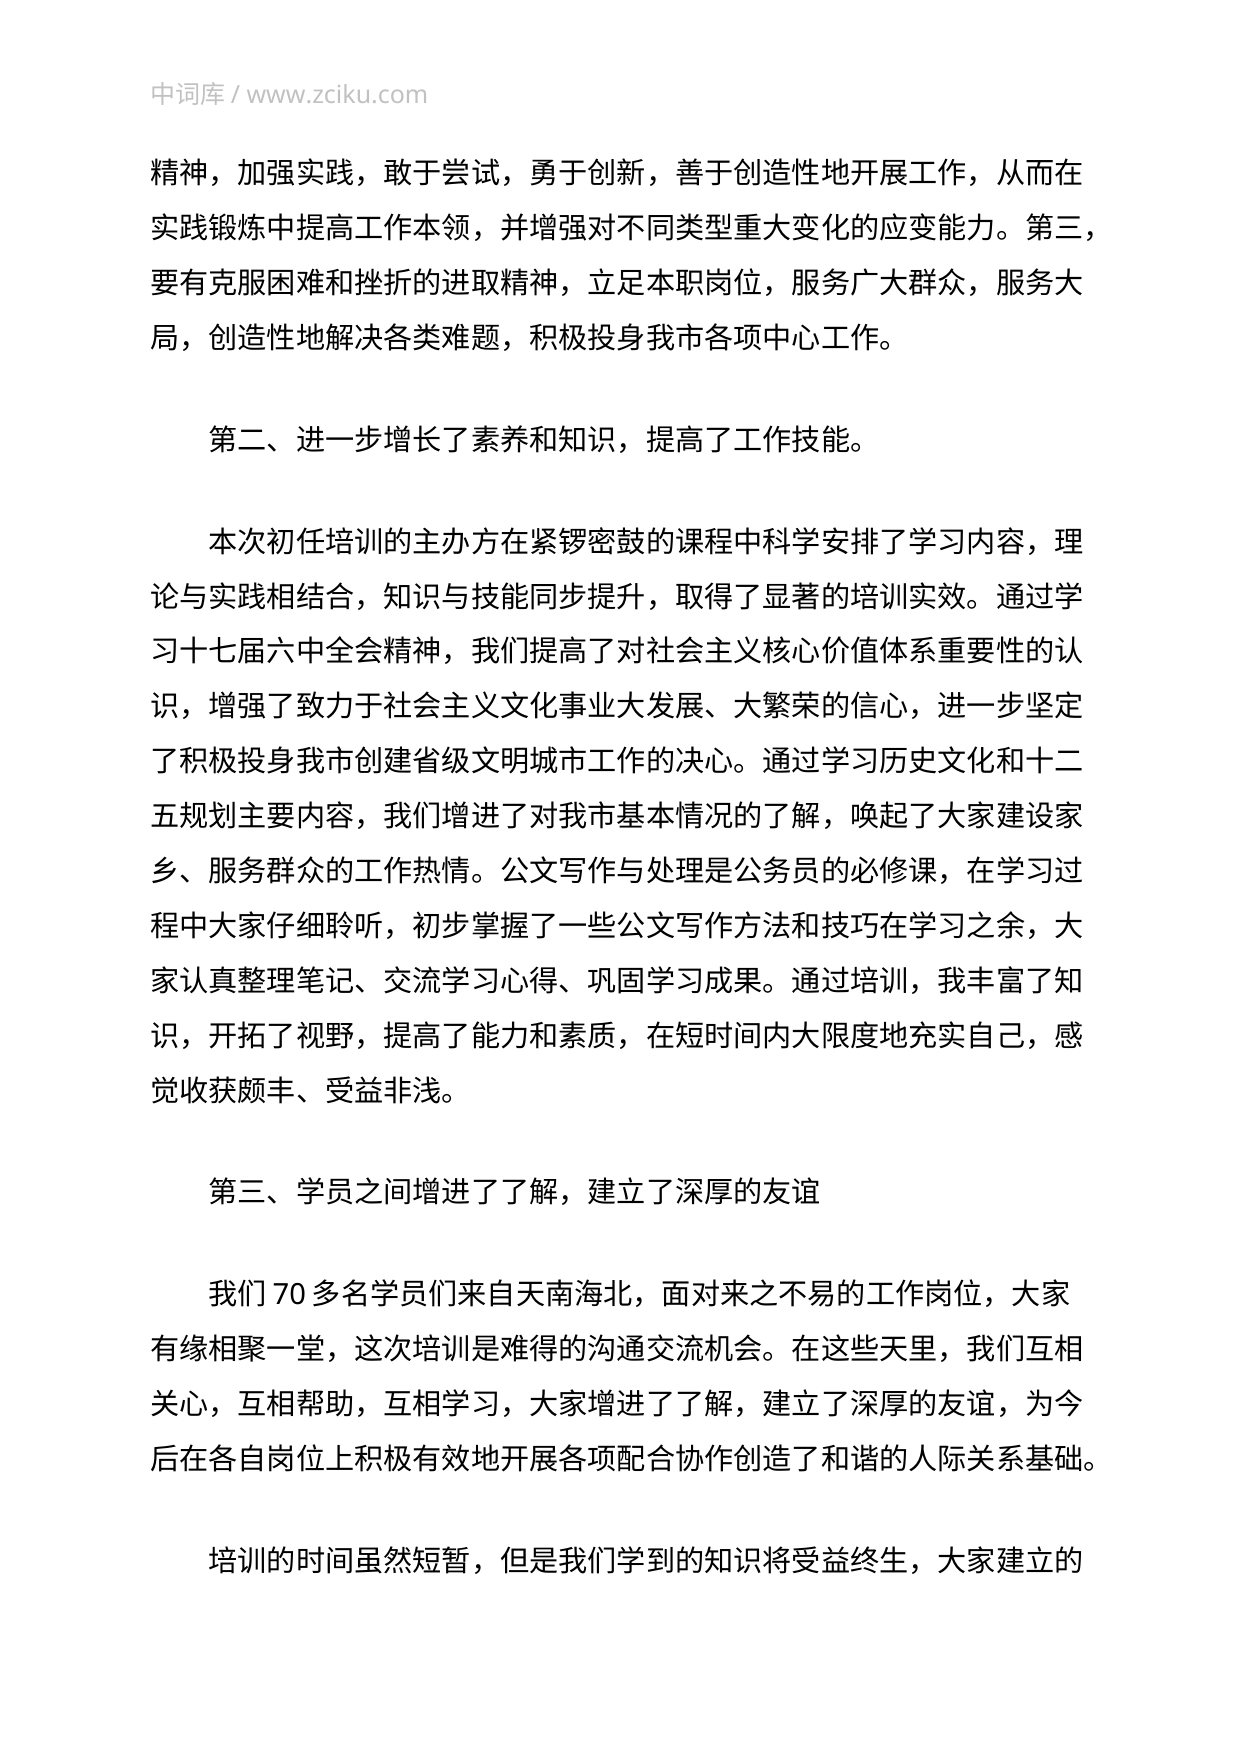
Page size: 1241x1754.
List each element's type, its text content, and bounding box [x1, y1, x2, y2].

text 第二、进一步增长了素养和知识，提高了工作技能。 [150, 416, 1090, 459]
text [150, 150, 1090, 357]
text 我们70多名学员们来自天南海北，面对来之不易的工作岗位，大家有缘相聚一堂，这次培训是难得的沟通交流机会。在这些天里，我们互相关心，互相帮助，互相学习，大家增进了了解，建立了深厚的友谊，为今后在各自岗位上积极有效地开展各项配合协作创造了和谐的人际关系基础。 [150, 1271, 1090, 1478]
text 第三、学员之间增进了了解，建立了深厚的友谊 [150, 1169, 1090, 1211]
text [150, 1537, 1090, 1579]
text 本次初任培训的主办方在紧锣密鼓的课程中科学安排了学习内容，理论与实践相结合，知识与技能同步提升，取得了显著的培训实效。通过学习十七届六中全会精神，我们提高了对社会主义核心价值体系重要性的认识，增强了致力于社会主义文化事业大发展、大繁荣的信心，进一步坚定了积极投身我市创建省级文明城市工作的决心。通过学习历史文化和十二五规划主要内容，我们增进了对我市基本情况的了解，唤起了大家建设家乡、服务群众的工作热情。公文写作与处理是公务员的必修课，在学习过程中大家仔细聆听，初步掌握了一些公文写作方法和技巧在学习之余，大家认真整理笔记、交流学习心得、巩固学习成果。通过培训，我丰富了知识，开拓了视野，提高了能力和素质，在短时间内大限度地充实自己，感觉收获颇丰、受益非浅。 [150, 518, 1090, 1109]
